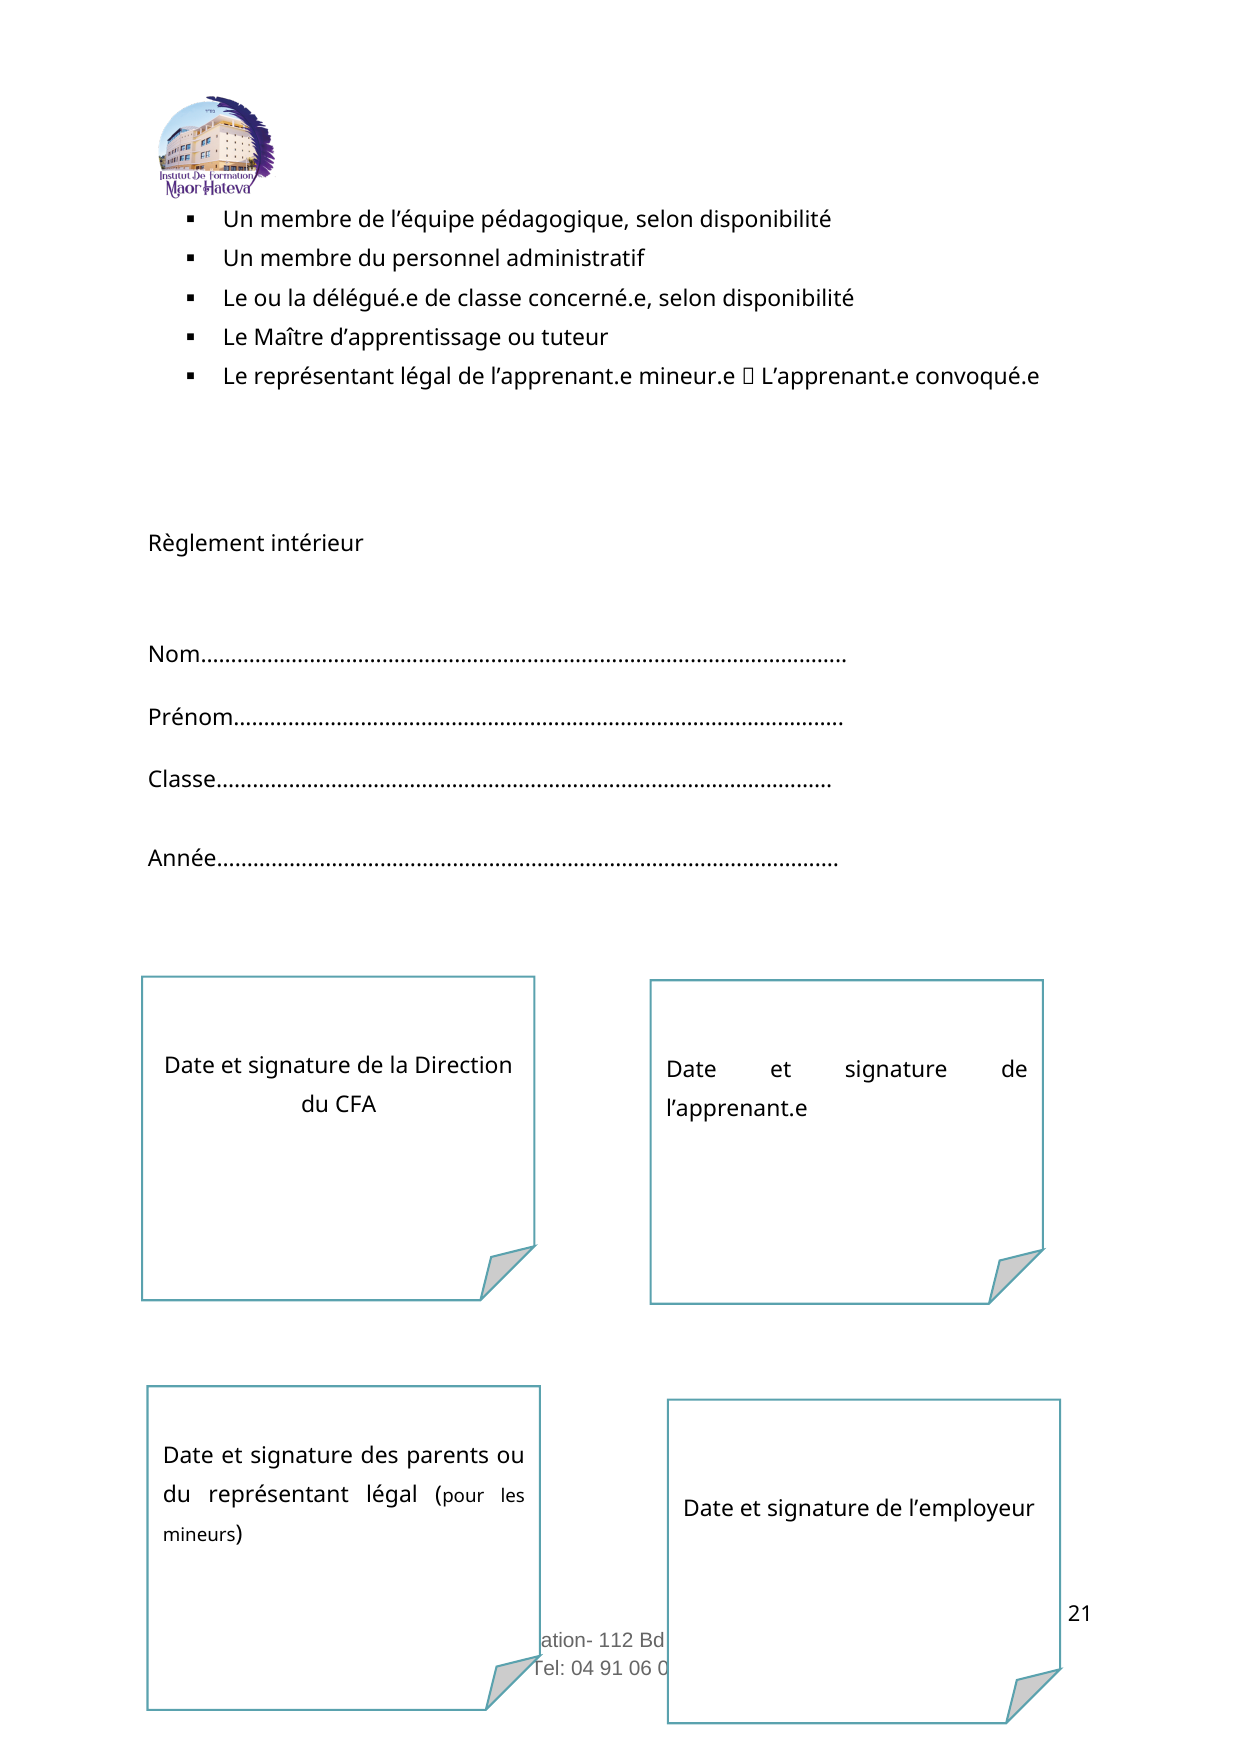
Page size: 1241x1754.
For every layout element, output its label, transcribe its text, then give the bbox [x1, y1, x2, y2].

text Nom…………………………………………………………………………………………….. Prénom……………………………………………………………………………………….. Classe………………………………………………………………………………………… [148, 638, 1093, 794]
list Un membre de l’équipe pédagogique, selon disponibilité [185, 203, 1093, 234]
list Le Maître d’apprentissage ou tuteur [185, 321, 1093, 352]
picture [147, 73, 292, 204]
list Le ou la délégué.e de classe concerné.e, selon disponibilité [185, 281, 1093, 313]
list Le représentant légal de l’apprenant.e mineur.e  L’apprenant.e convoqué.e [185, 359, 1093, 391]
text Année…………………………………………………………………………………………. [148, 842, 1093, 874]
list Un membre du personnel administratif [185, 242, 1093, 274]
text Règlement intérieur [148, 527, 1093, 558]
